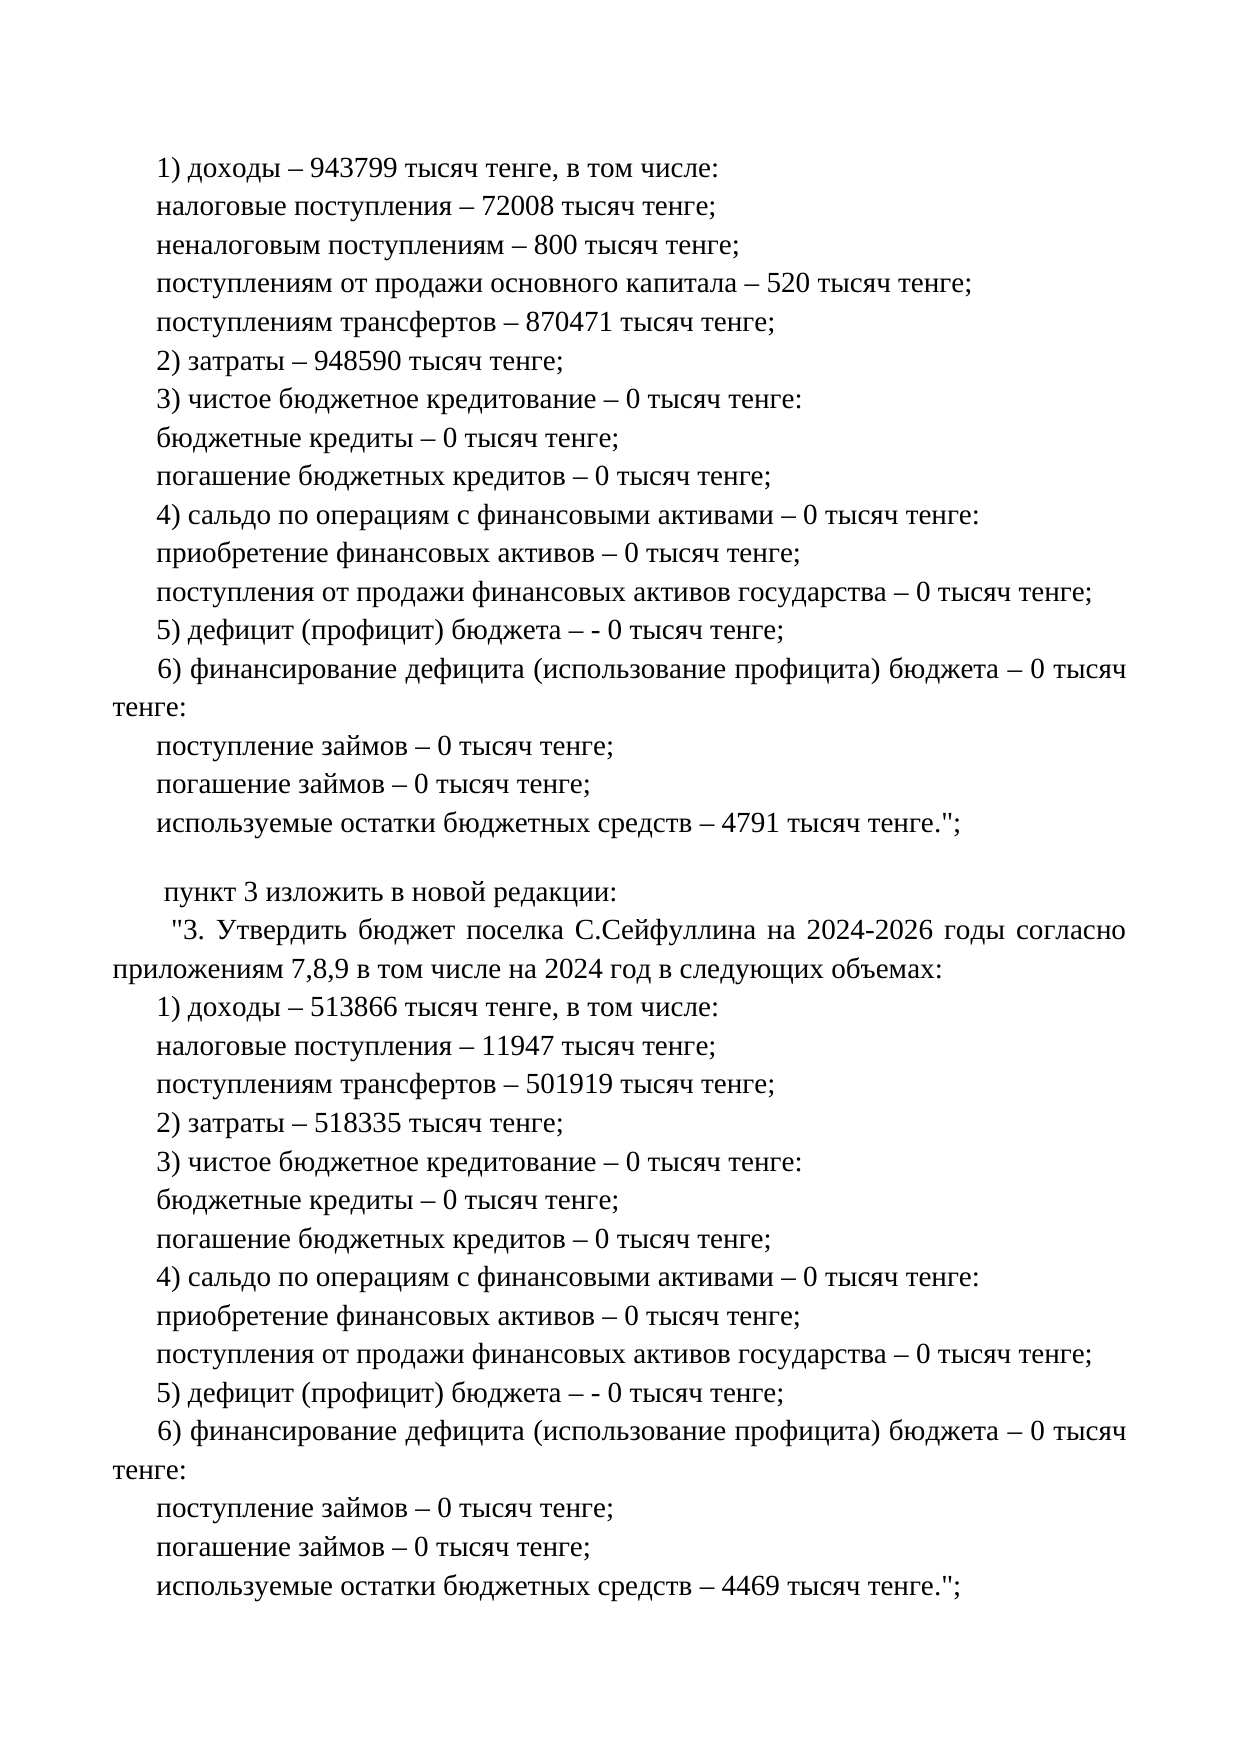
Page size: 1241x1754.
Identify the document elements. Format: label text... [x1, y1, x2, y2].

text 1) доходы – 513866 тысяч тенге, в том числе: [112, 989, 1128, 1023]
text поступление займов – 0 тысяч тенге; [112, 1491, 1128, 1524]
text бюджетные кредиты – 0 тысяч тенге; [112, 1182, 1128, 1216]
text 3) чистое бюджетное кредитование – 0 тысяч тенге: [112, 381, 1128, 415]
text 4) сальдо по операциям с финансовыми активами – 0 тысяч тенге: [112, 497, 1128, 530]
text 6) финансирование дефицита (использование профицита) бюджета – 0 тысяч тенге: [112, 1413, 1128, 1486]
text используемые остатки бюджетных средств – 4469 тысяч тенге."; [112, 1568, 1128, 1601]
text используемые остатки бюджетных средств – 4791 тысяч тенге."; [112, 805, 1128, 839]
text налоговые поступления – 11947 тысяч тенге; [112, 1028, 1128, 1062]
text поступлениям от продажи основного капитала – 520 тысяч тенге; [112, 266, 1128, 299]
text 5) дефицит (профицит) бюджета – - 0 тысяч тенге; [112, 1375, 1128, 1408]
text погашение займов – 0 тысяч тенге; [112, 1529, 1128, 1563]
text приобретение финансовых активов – 0 тысяч тенге; [112, 1298, 1128, 1331]
text поступление займов – 0 тысяч тенге; [112, 728, 1128, 762]
text "3. Утвердить бюджет поселка С.Сейфуллина на 2024-2026 годы согласно приложениям 7,8,9 в том числе на 2024 год в следующих объемах: [112, 912, 1128, 984]
text 6) финансирование дефицита (использование профицита) бюджета – 0 тысяч тенге: [112, 651, 1128, 723]
text пункт 3 изложить в новой редакции: [112, 874, 1128, 907]
text 5) дефицит (профицит) бюджета – - 0 тысяч тенге; [112, 612, 1128, 646]
text налоговые поступления – 72008 тысяч тенге; [112, 188, 1128, 222]
text 4) сальдо по операциям с финансовыми активами – 0 тысяч тенге: [112, 1259, 1128, 1293]
text 3) чистое бюджетное кредитование – 0 тысяч тенге: [112, 1144, 1128, 1177]
text бюджетные кредиты – 0 тысяч тенге; [112, 420, 1128, 453]
text поступления от продажи финансовых активов государства – 0 тысяч тенге; [112, 574, 1128, 607]
text поступления от продажи финансовых активов государства – 0 тысяч тенге; [112, 1336, 1128, 1370]
text 1) доходы – 943799 тысяч тенге, в том числе: [112, 150, 1128, 183]
text поступлениям трансфертов – 501919 тысяч тенге; [112, 1067, 1128, 1100]
text погашение займов – 0 тысяч тенге; [112, 767, 1128, 800]
text погашение бюджетных кредитов – 0 тысяч тенге; [112, 1221, 1128, 1254]
text 2) затраты – 948590 тысяч тенге; [112, 343, 1128, 376]
text поступлениям трансфертов – 870471 тысяч тенге; [112, 304, 1128, 338]
text погашение бюджетных кредитов – 0 тысяч тенге; [112, 458, 1128, 492]
text приобретение финансовых активов – 0 тысяч тенге; [112, 535, 1128, 569]
text неналоговым поступлениям – 800 тысяч тенге; [112, 227, 1128, 261]
text 2) затраты – 518335 тысяч тенге; [112, 1105, 1128, 1139]
